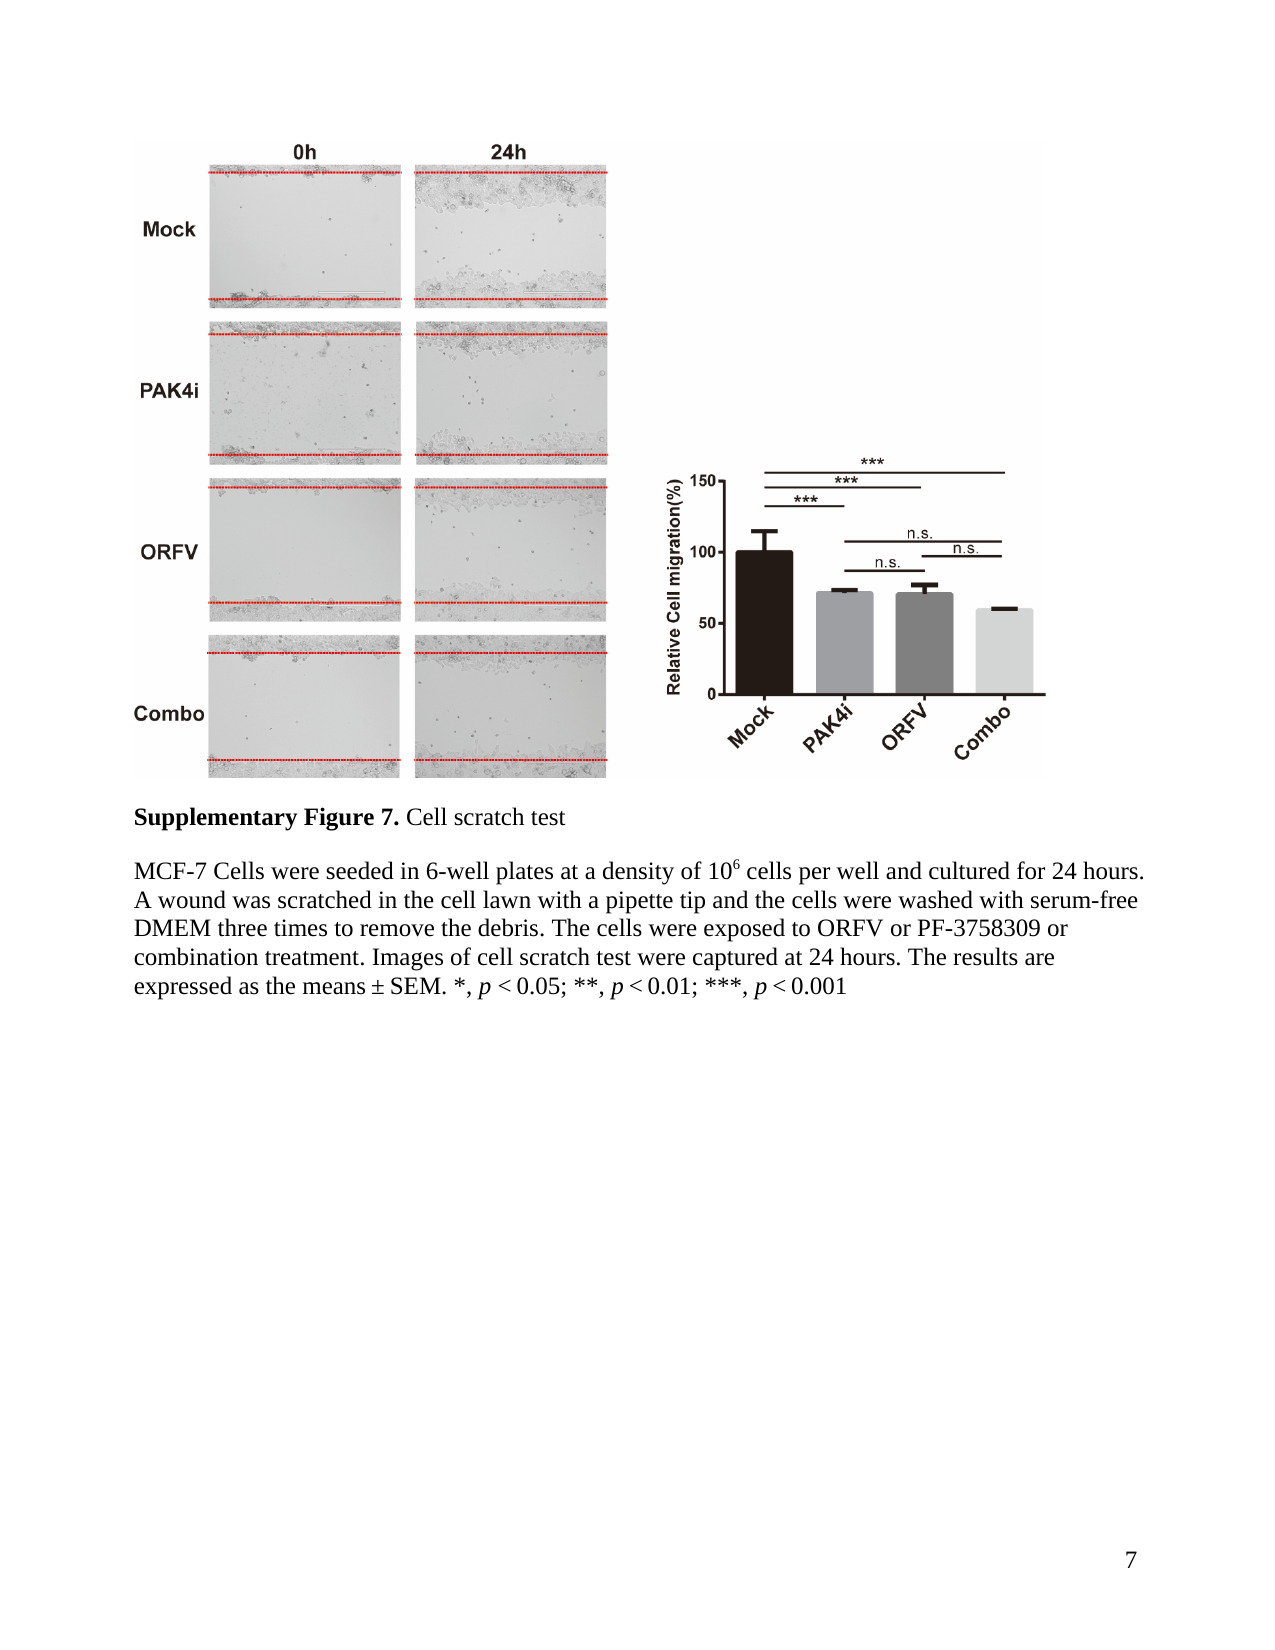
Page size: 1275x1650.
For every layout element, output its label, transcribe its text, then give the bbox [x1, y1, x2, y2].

picture [133, 141, 1048, 778]
text Supplementary Figure 7. Cell scratch test [133, 802, 1152, 831]
text MCF-7 Cells were seeded in 6-well plates at a density of 106 cells per well and cultured for 24 hours. A wound was scratched in the cell lawn with a pipette tip and the cells were washed with serum-free DMEM three times to remove the debris. The cells were exposed to ORFV or PF-3758309 or combination treatment. Images of cell scratch test were captured at 24 hours. The results are expressed as the means ± SEM. *, p < 0.05; **, p < 0.01; ***, p < 0.001 [133, 856, 1152, 1000]
